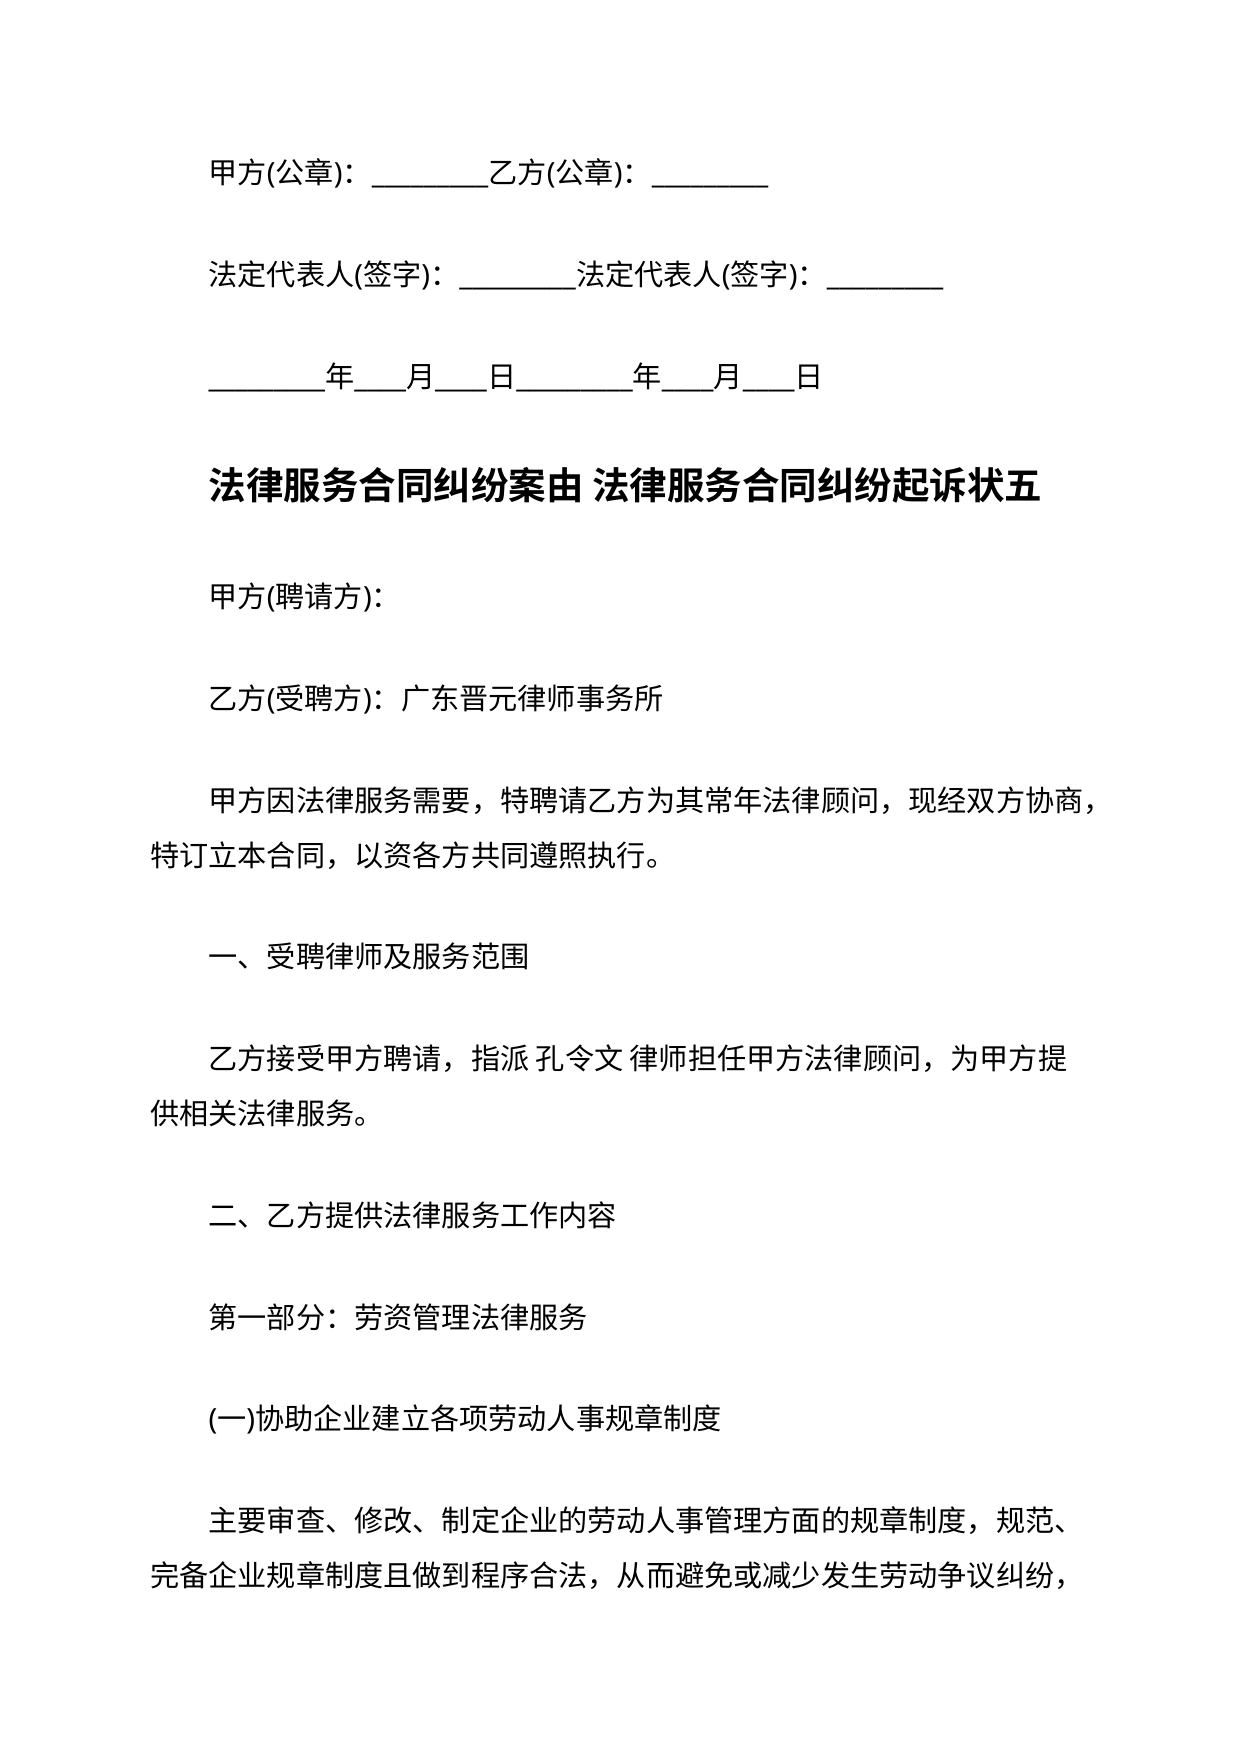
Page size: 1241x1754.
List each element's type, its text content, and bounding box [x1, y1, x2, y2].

text 乙方(受聘方)：广东晋元律师事务所 [150, 675, 1090, 718]
text 第一部分：劳资管理法律服务 [150, 1294, 1090, 1336]
text 甲方(聘请方)： [150, 573, 1090, 616]
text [150, 1498, 1090, 1595]
text 甲方(公章)：_________乙方(公章)：_________ [150, 150, 1090, 192]
text 二、乙方提供法律服务工作内容 [150, 1192, 1090, 1235]
text 一、受聘律师及服务范围 [150, 934, 1090, 976]
text 法律服务合同纠纷案由 法律服务合同纠纷起诉状五 [150, 456, 1090, 510]
text _________年____月____日_________年____月____日 [150, 354, 1090, 396]
text 甲方因法律服务需要，特聘请乙方为其常年法律顾问，现经双方协商，特订立本合同，以资各方共同遵照执行。 [150, 777, 1090, 874]
text 法定代表人(签字)：_________法定代表人(签字)：_________ [150, 252, 1090, 294]
text (一)协助企业建立各项劳动人事规章制度 [150, 1396, 1090, 1438]
text 乙方接受甲方聘请，指派 孔令文 律师担任甲方法律顾问，为甲方提供相关法律服务。 [150, 1036, 1090, 1133]
